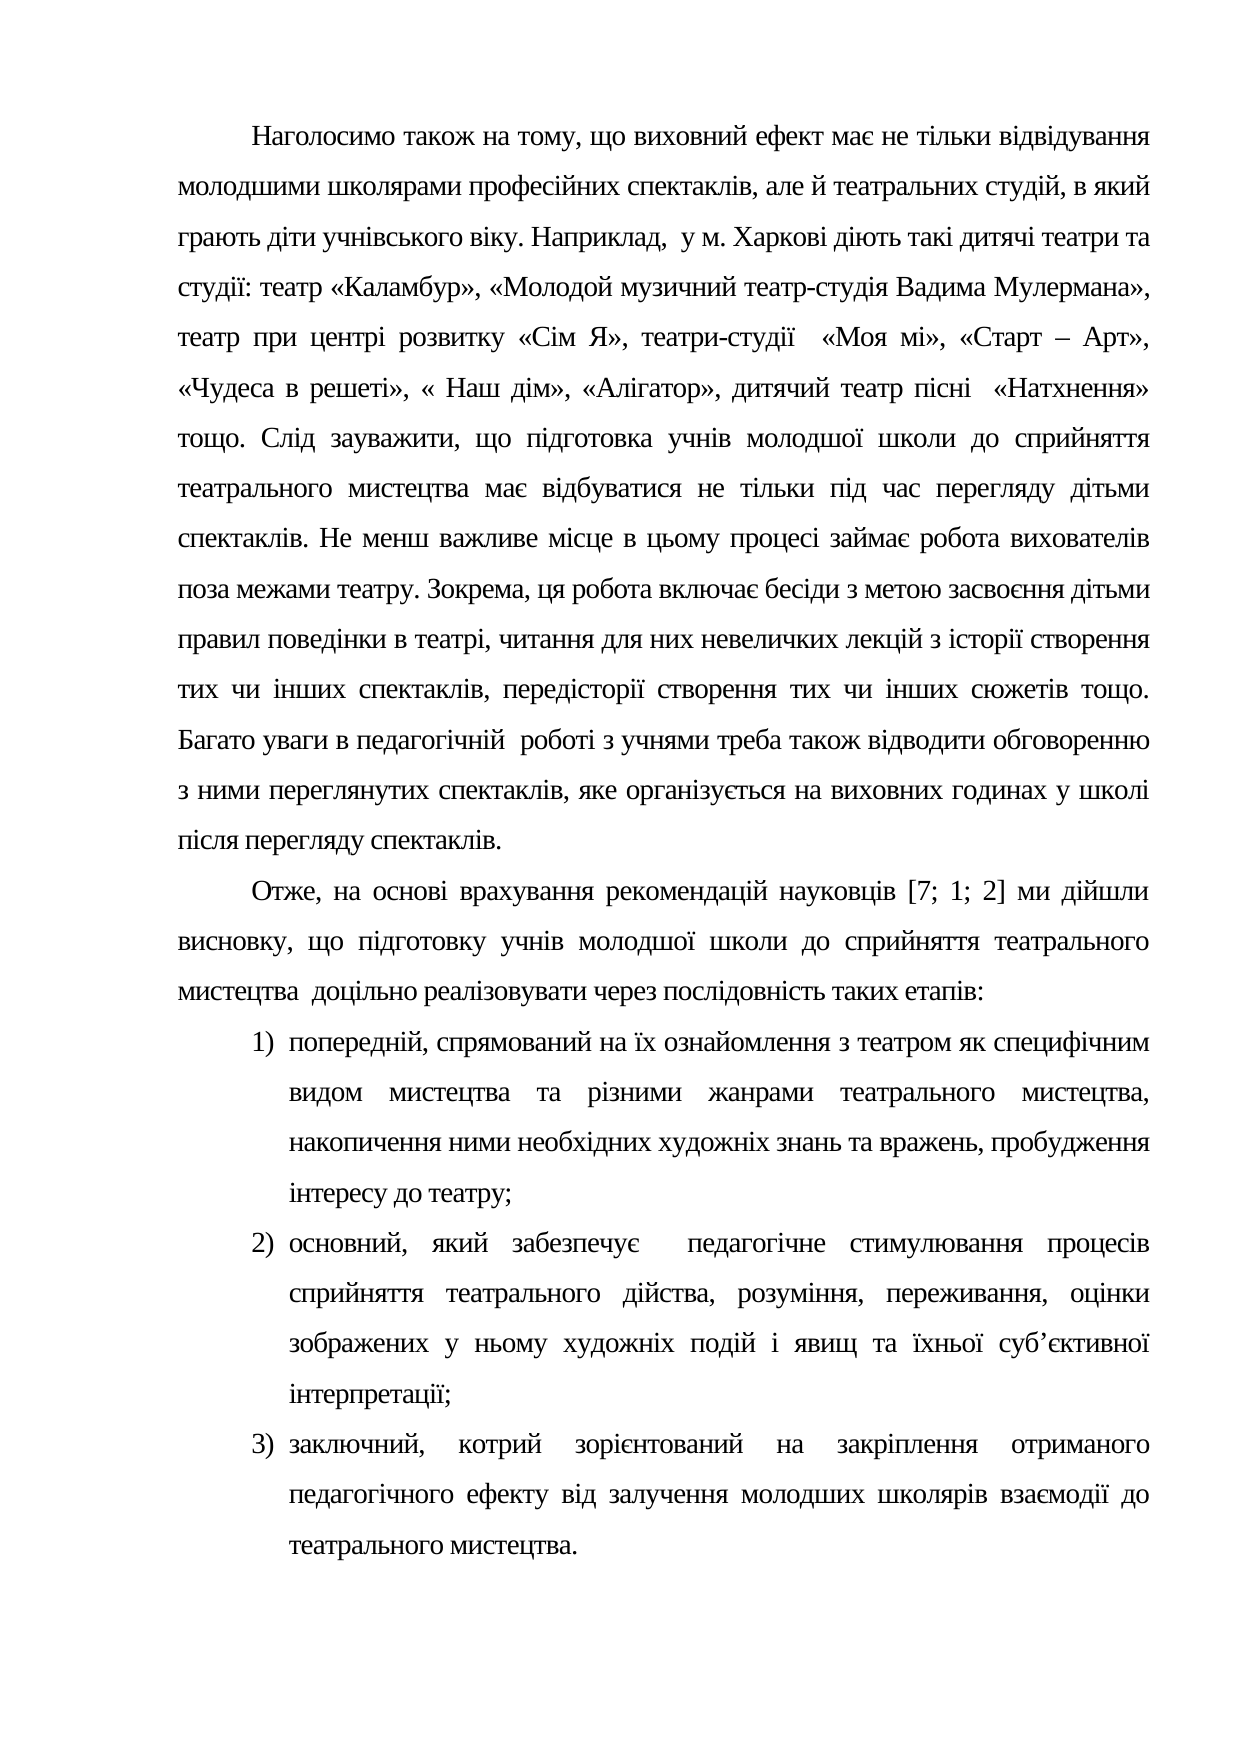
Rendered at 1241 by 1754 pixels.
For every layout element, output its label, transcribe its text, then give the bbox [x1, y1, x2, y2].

list основний, який забезпечує педагогічне стимулювання процесів сприйняття театрального дійства, розуміння, переживання, оцінки зображених у ньому художніх подій і явищ та їхньої суб’єктивної інтерпретації; [251, 1225, 1151, 1409]
text Наголосимо також на тому, що виховний ефект має не тільки відвідування молодшими школярами професійних спектаклів, але й театральних студій, в який грають діти учнівського віку. Наприклад, у м. Харкові діють такі дитячі театри та студії: театр «Каламбур», «Молодой музичний театр-студія Вадима Мулермана», театр при центрі розвитку «Сім Я», театри-студії «Моя мі», «Старт – Арт», «Чудеса в решеті», « Наш дім», «Алігатор», дитячий театр пісні «Натхнення» тощо. Слід зауважити, що підготовка учнів молодшої школи до сприйняття театрального мистецтва має відбуватися не тільки під час перегляду дітьми спектаклів. Не менш важливе місце в цьому процесі займає робота вихователів поза межами театру. Зокрема, ця робота включає бесіди з метою засвоєння дітьми правил поведінки в театрі, читання для них невеличких лекцій з історії створення тих чи інших спектаклів, передісторії створення тих чи інших сюжетів тощо. Багато уваги в педагогічній роботі з учнями треба також відводити обговоренню з ними переглянутих спектаклів, яке організується на виховних годинах у школі після перегляду спектаклів. [177, 118, 1151, 856]
list заключний, котрий зорієнтований на закріплення отриманого педагогічного ефекту від залучення молодших школярів взаємодії до театрального мистецтва. [251, 1426, 1151, 1560]
text Отже, на основі врахування рекомендацій науковців [7; 1; 2] ми дійшли висновку, що підготовку учнів молодшої школи до сприйняття театрального мистецтва доцільно реалізовувати через послідовність таких етапів: [177, 873, 1151, 1007]
list попередній, спрямований на їх ознайомлення з театром як специфічним видом мистецтва та різними жанрами театрального мистецтва, накопичення ними необхідних художніх знань та вражень, пробудження інтересу до театру; [251, 1024, 1151, 1208]
